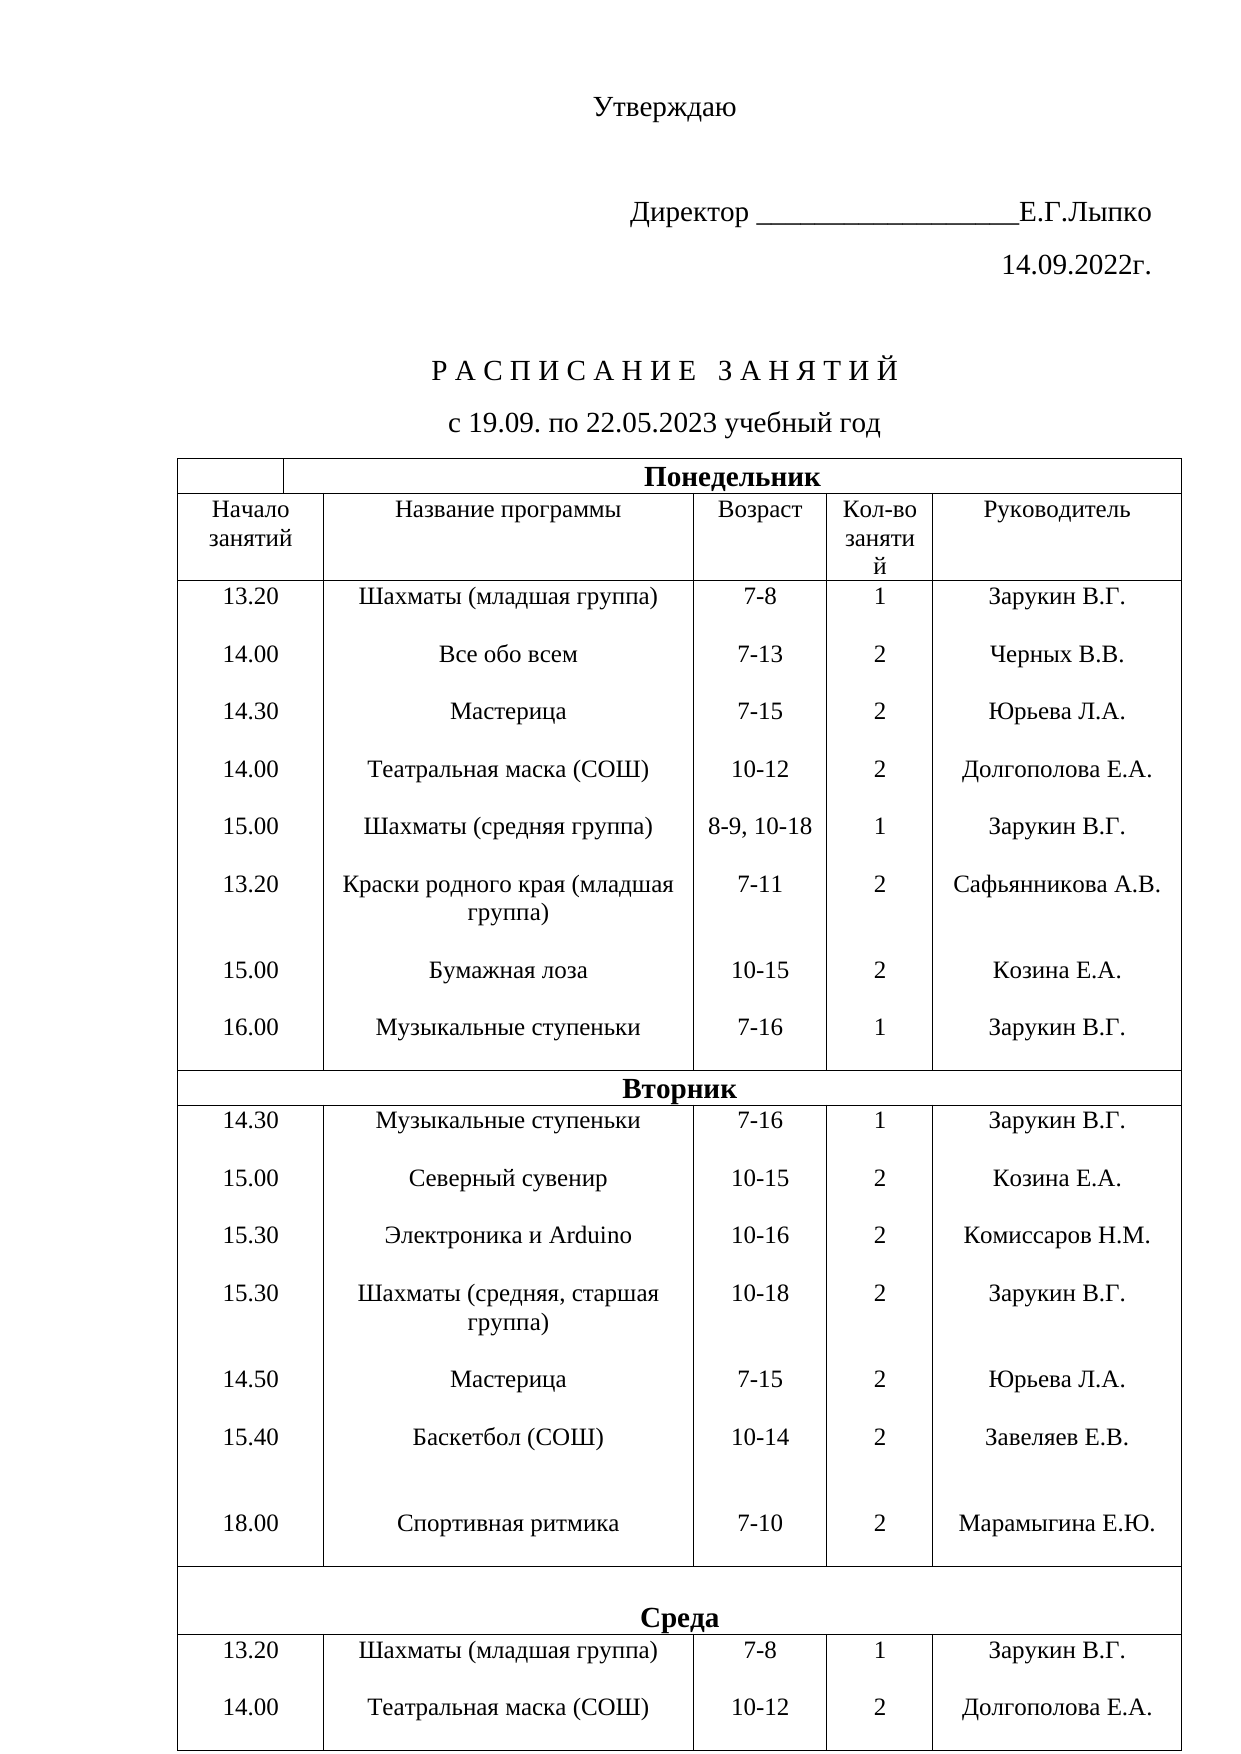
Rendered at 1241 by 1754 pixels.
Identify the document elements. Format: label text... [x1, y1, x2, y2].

table_cell Возраст [694, 494, 826, 580]
table_cell Зарукин В.Г. Козина Е.А. Комиссаров Н.М. Зарукин В.Г. Юрьева Л.А. Завеляев Е.В. Марамыгина Е.Ю. [933, 1106, 1181, 1566]
table_cell Шахматы (младшая группа) Все обо всем Мастерица Театральная маска (СОШ) Шахматы (средняя группа) Краски родного края (младшая группа) Бумажная лоза Музыкальные ступеньки [324, 581, 693, 1070]
table_cell 13.20 14.00 14.30 14.00 15.00 13.20 15.00 16.00 [178, 581, 323, 1070]
table_cell 1 2 2 2 1 2 [827, 1635, 932, 1750]
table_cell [933, 1635, 1181, 1750]
table_cell Зарукин В.Г. Черных В.В. Юрьева Л.А. Долгополова Е.А. Зарукин В.Г. Сафьянникова А.В. Козина Е.А. Зарукин В.Г. [933, 581, 1181, 1070]
table_cell Вторник [178, 1071, 1181, 1104]
table_header [178, 459, 283, 493]
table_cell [694, 1635, 826, 1750]
text Утверждаю [177, 89, 1152, 122]
text 14.09.2022г. [177, 247, 1152, 281]
table_cell 1 2 2 2 1 2 2 1 [827, 581, 932, 1070]
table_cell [178, 1635, 323, 1750]
table_cell 7-8 7-13 7-15 10-12 8-9, 10-18 7-11 10-15 7-16 [694, 581, 826, 1070]
table_cell Кол-во занятий [827, 494, 932, 580]
table_cell Руководитель [933, 494, 1181, 580]
table_cell 7-16 10-15 10-16 10-18 7-15 10-14 7-10 [694, 1106, 826, 1566]
table_cell Начало занятий [178, 494, 323, 580]
text Директор __________________Е.Г.Лыпко [177, 194, 1152, 228]
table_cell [324, 1635, 693, 1750]
text с 19.09. по 22.05.2023 учебный год [177, 406, 1152, 439]
table_cell Название программы [324, 494, 693, 580]
table_cell Музыкальные ступеньки Северный сувенир Электроника и Arduino Шахматы (средняя, старшая группа) Мастерица Баскетбол (СОШ) Спортивная ритмика [324, 1106, 693, 1566]
table_cell 14.30 15.00 15.30 15.30 14.50 15.40 18.00 [178, 1106, 323, 1566]
table_header Понедельник [284, 459, 1181, 493]
table_cell Среда [178, 1567, 1181, 1634]
table_cell 1 2 2 2 2 2 2 [827, 1106, 932, 1566]
text Р А С П И С А Н И Е З А Н Я Т И Й [177, 353, 1152, 386]
